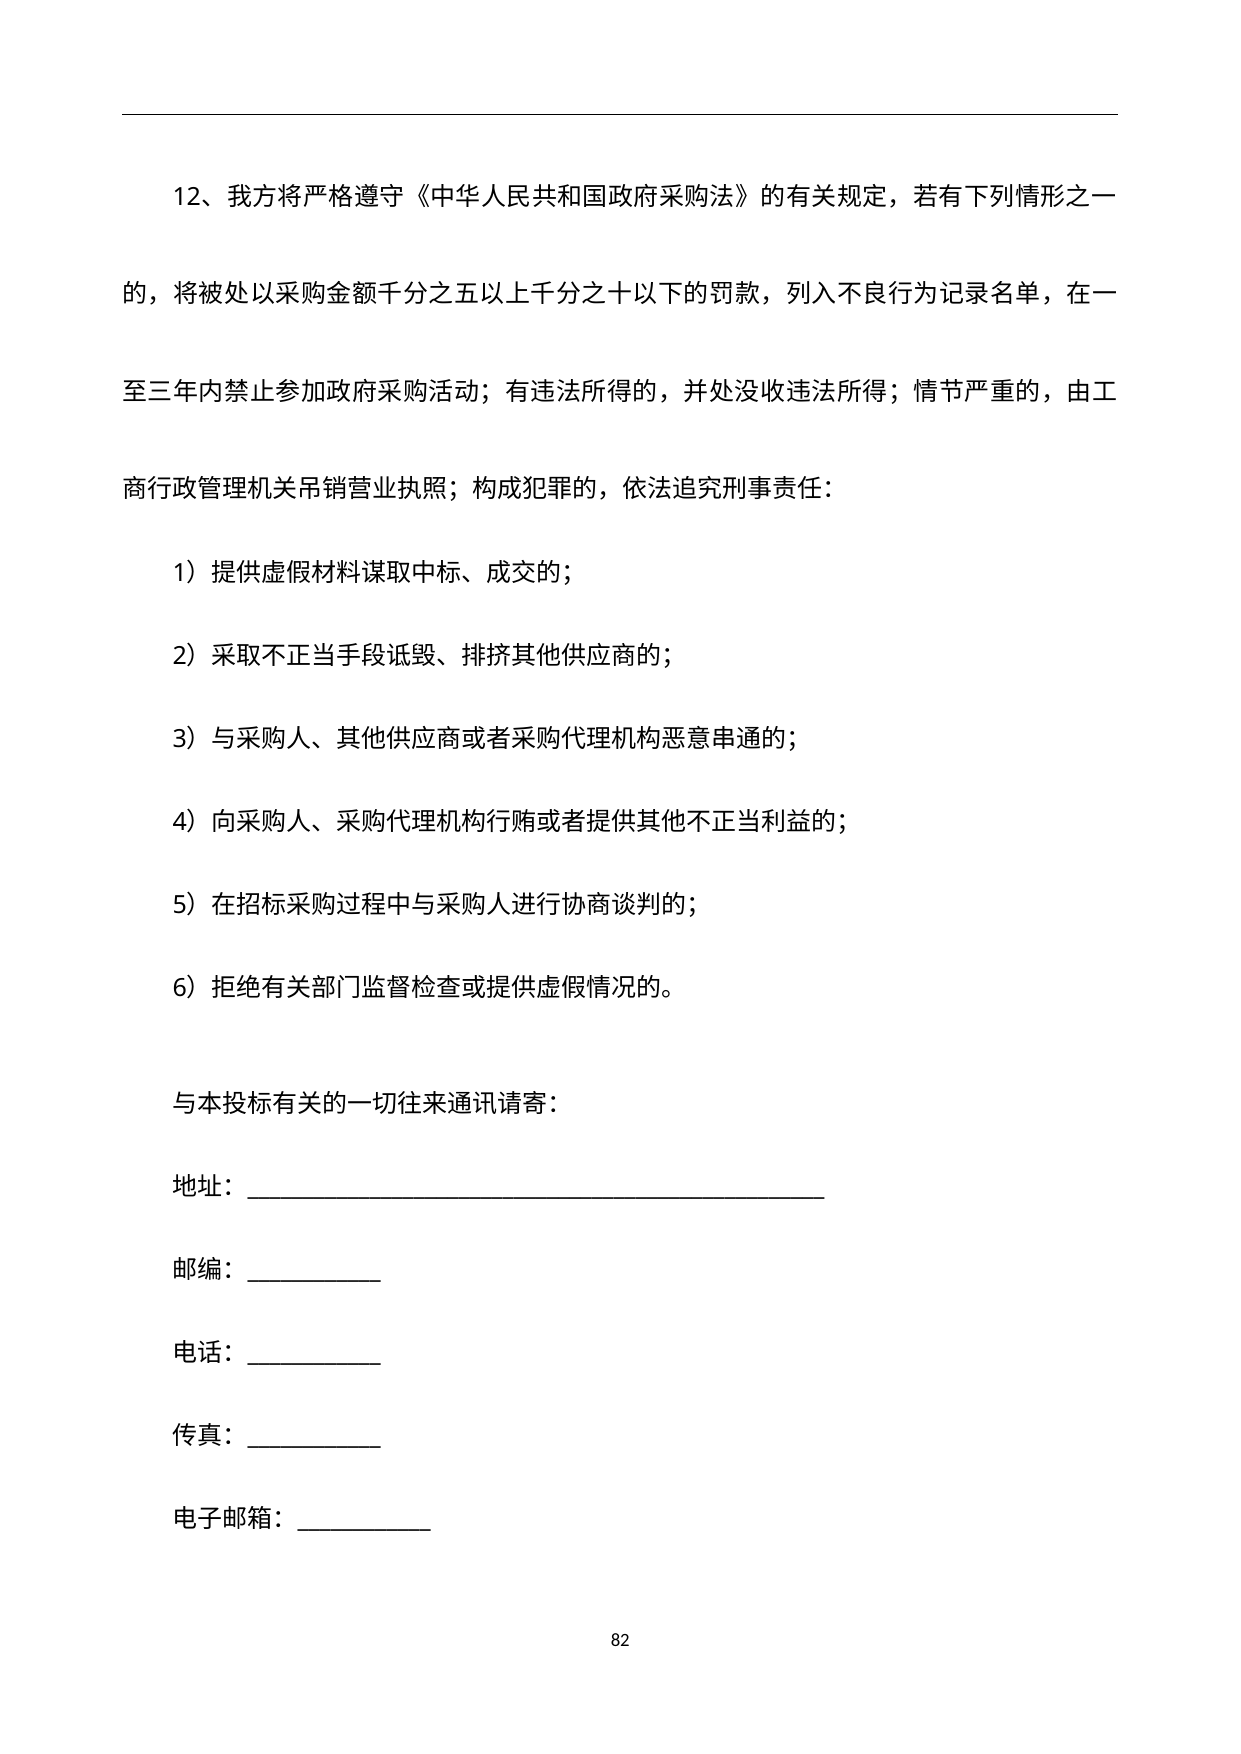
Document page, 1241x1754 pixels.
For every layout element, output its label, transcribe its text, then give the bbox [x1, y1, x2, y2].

text 与本投标有关的一切往来通讯请寄： [122, 1069, 1118, 1134]
text 电话：____________ [122, 1318, 1118, 1383]
text 6）拒绝有关部门监督检查或提供虚假情况的。 [122, 953, 1118, 1018]
text 传真：____________ [122, 1401, 1118, 1466]
text 1）提供虚假材料谋取中标、成交的； [122, 538, 1118, 603]
text 2）采取不正当手段诋毁、排挤其他供应商的； [122, 621, 1118, 686]
text 3）与采购人、其他供应商或者采购代理机构恶意串通的； [122, 704, 1118, 769]
text 邮编：____________ [122, 1235, 1118, 1300]
text 地址：____________________________________________________ [122, 1152, 1118, 1217]
text 4）向采购人、采购代理机构行贿或者提供其他不正当利益的； [122, 787, 1118, 852]
text 5）在招标采购过程中与采购人进行协商谈判的； [122, 870, 1118, 935]
text 12、我方将严格遵守《中华人民共和国政府采购法》的有关规定，若有下列情形之一的，将被处以采购金额千分之五以上千分之十以下的罚款，列入不良行为记录名单，在一至三年内禁止参加政府采购活动；有违法所得的，并处没收违法所得；情节严重的，由工商行政管理机关吊销营业执照；构成犯罪的，依法追究刑事责任： [122, 162, 1118, 519]
text 电子邮箱：____________ [122, 1484, 1118, 1549]
